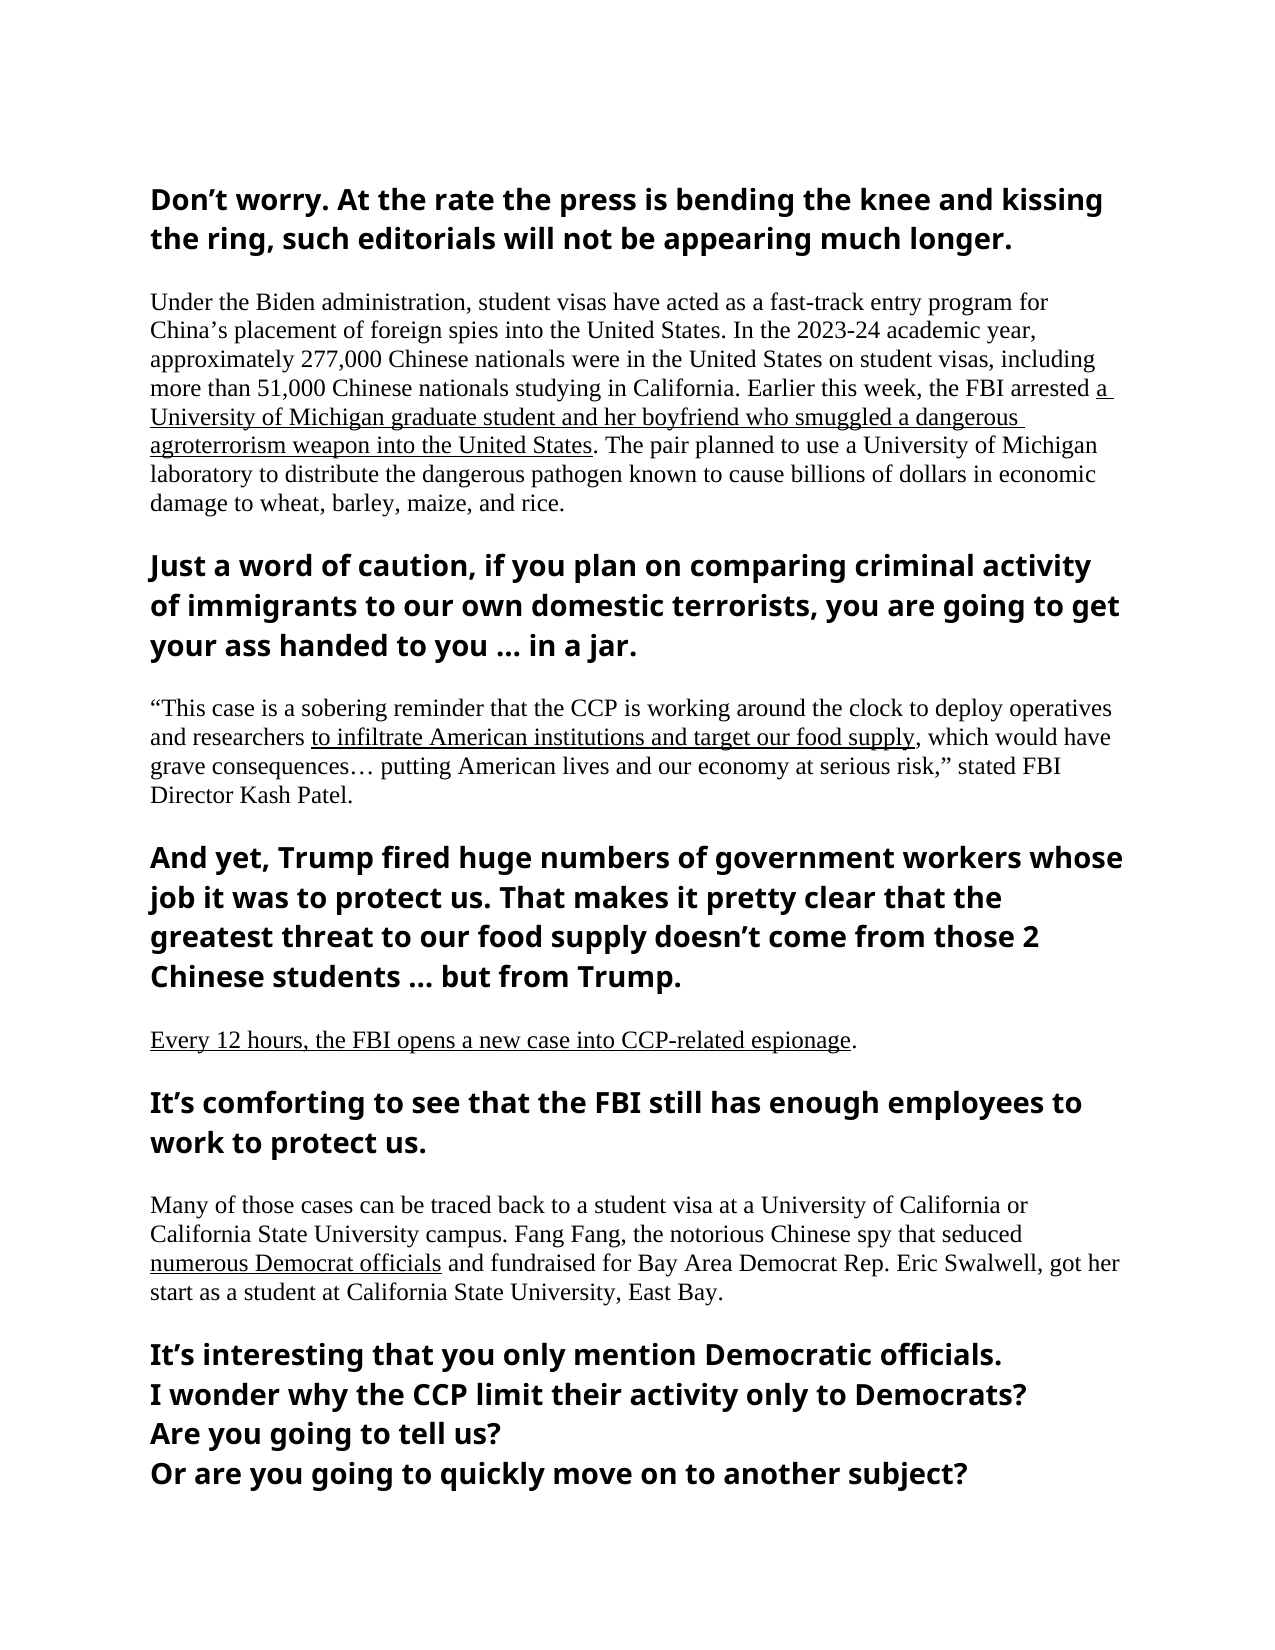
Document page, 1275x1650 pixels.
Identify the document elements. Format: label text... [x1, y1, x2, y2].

text And yet, Trump fired huge numbers of government workers whose job it was to protect us. That makes it pretty clear that the greatest threat to our food supply doesn’t come from those 2 Chinese students … but from Trump. [150, 837, 1125, 996]
text Under the Biden administration, student visas have acted as a fast-track entry program for China’s placement of foreign spies into the United States. In the 2023-24 academic year, approximately 277,000 Chinese nationals were in the United States on student visas, including more than 51,000 Chinese nationals studying in California. Earlier this week, the FBI arrested a University of Michigan graduate student and her boyfriend who smuggled a dangerous agroterrorism weapon into the United States. The pair planned to use a University of Michigan laboratory to distribute the dangerous pathogen known to cause billions of dollars in economic damage to wheat, barley, maize, and rice. [150, 287, 1125, 517]
text I wonder why the CCP limit their activity only to Democrats? [150, 1374, 1125, 1413]
text Or are you going to quickly move on to another subject? [150, 1453, 1125, 1493]
text It’s comforting to see that the FBI still has enough employees to work to protect us. [150, 1082, 1125, 1162]
text Are you going to tell us? [150, 1413, 1125, 1453]
text It’s interesting that you only mention Democratic officials. [150, 1334, 1125, 1374]
text Every 12 hours, the FBI opens a new case into CCP-related espionage. [150, 1025, 1125, 1053]
text Don’t worry. At the rate the press is bending the knee and kissing the ring, such editorials will not be appearing much longer. [150, 179, 1125, 258]
text Many of those cases can be traced back to a student visa at a University of California or California State University campus. Fang Fang, the notorious Chinese spy that seduced numerous Democrat officials and fundraised for Bay Area Democrat Rep. Eric Swalwell, got her start as a student at California State University, East Bay. [150, 1190, 1125, 1305]
text Just a word of caution, if you plan on comparing criminal activity of immigrants to our own domestic terrorists, you are going to get your ass handed to you … in a jar. [150, 546, 1125, 665]
text “This case is a sobering reminder that the CCP is working around the clock to deploy operatives and researchers to infiltrate American institutions and target our food supply, which would have grave consequences… putting American lives and our economy at serious risk,” stated FBI Director Kash Patel. [150, 693, 1125, 808]
